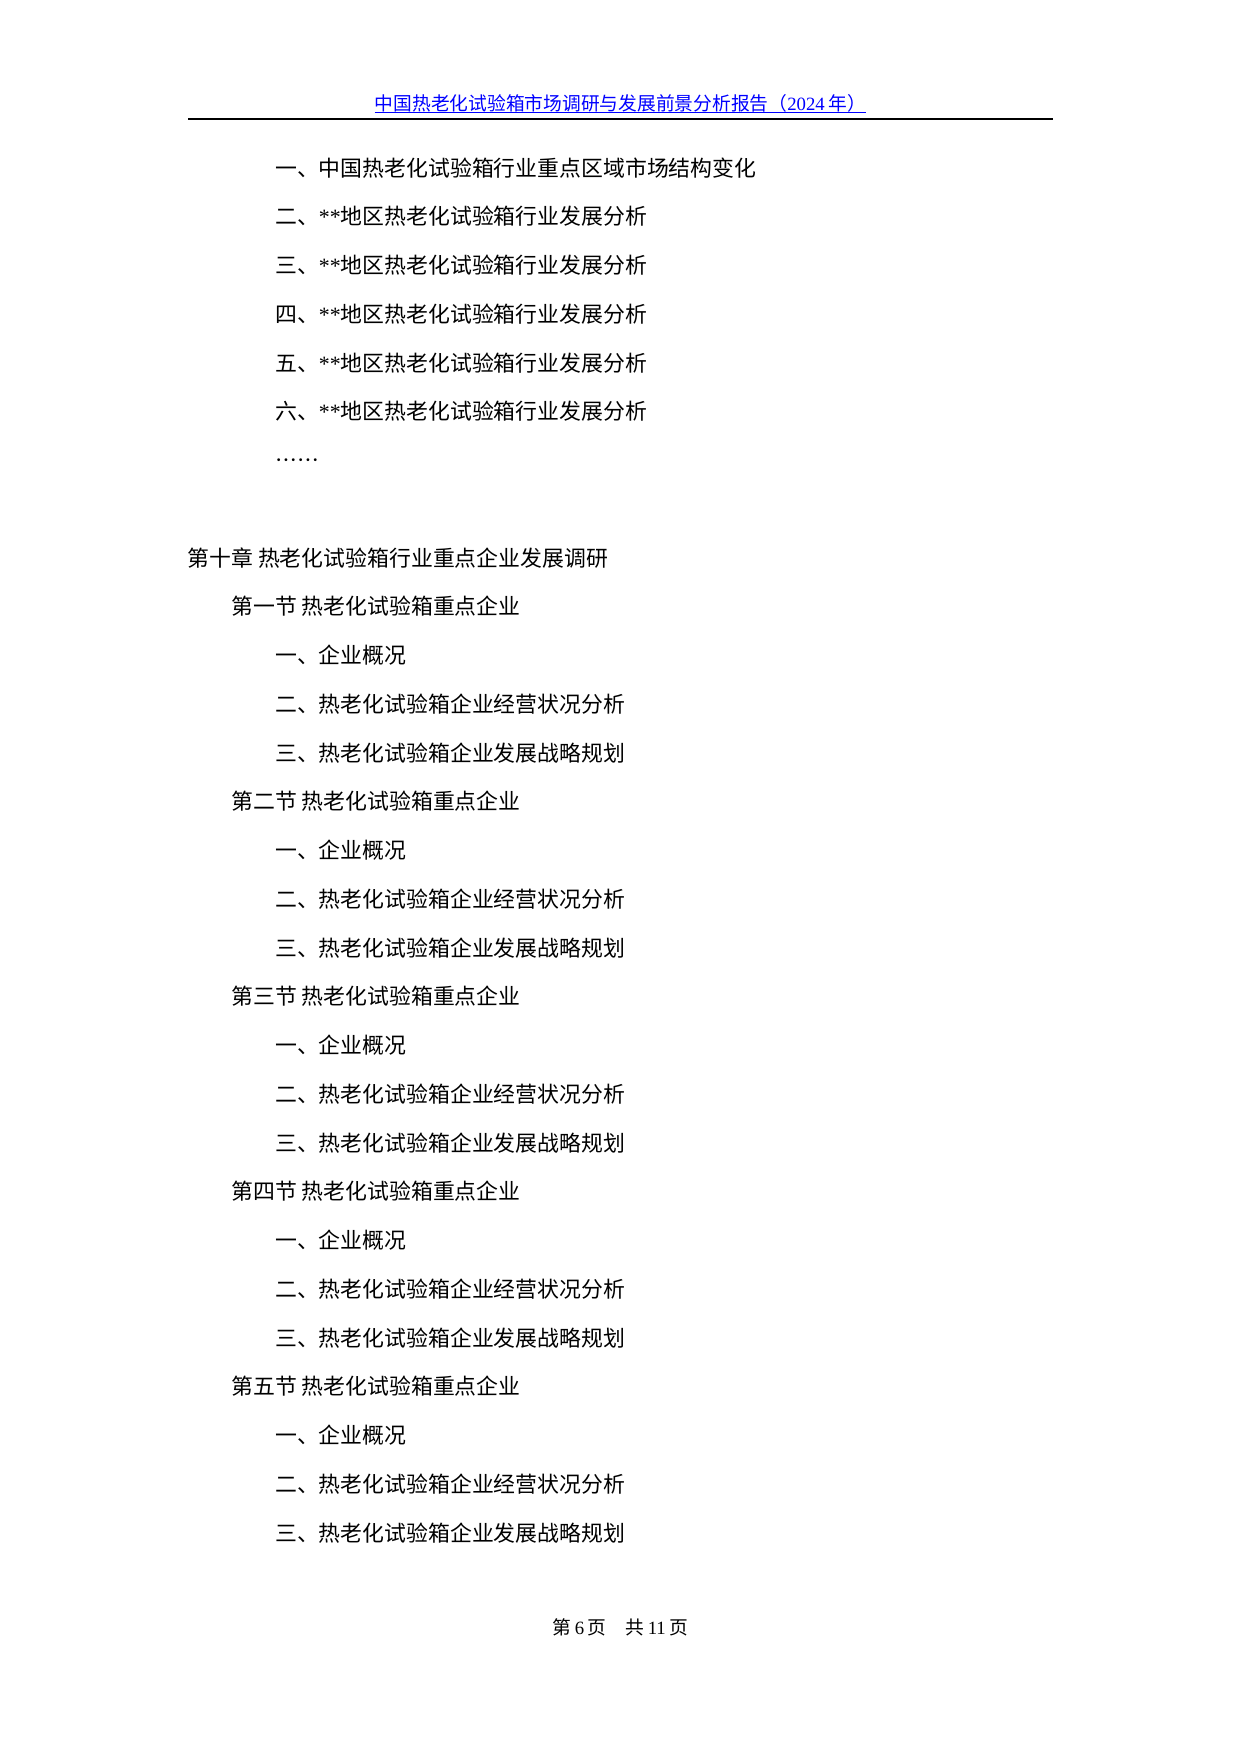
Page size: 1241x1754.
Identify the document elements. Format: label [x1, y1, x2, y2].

text [187, 150, 1053, 1548]
